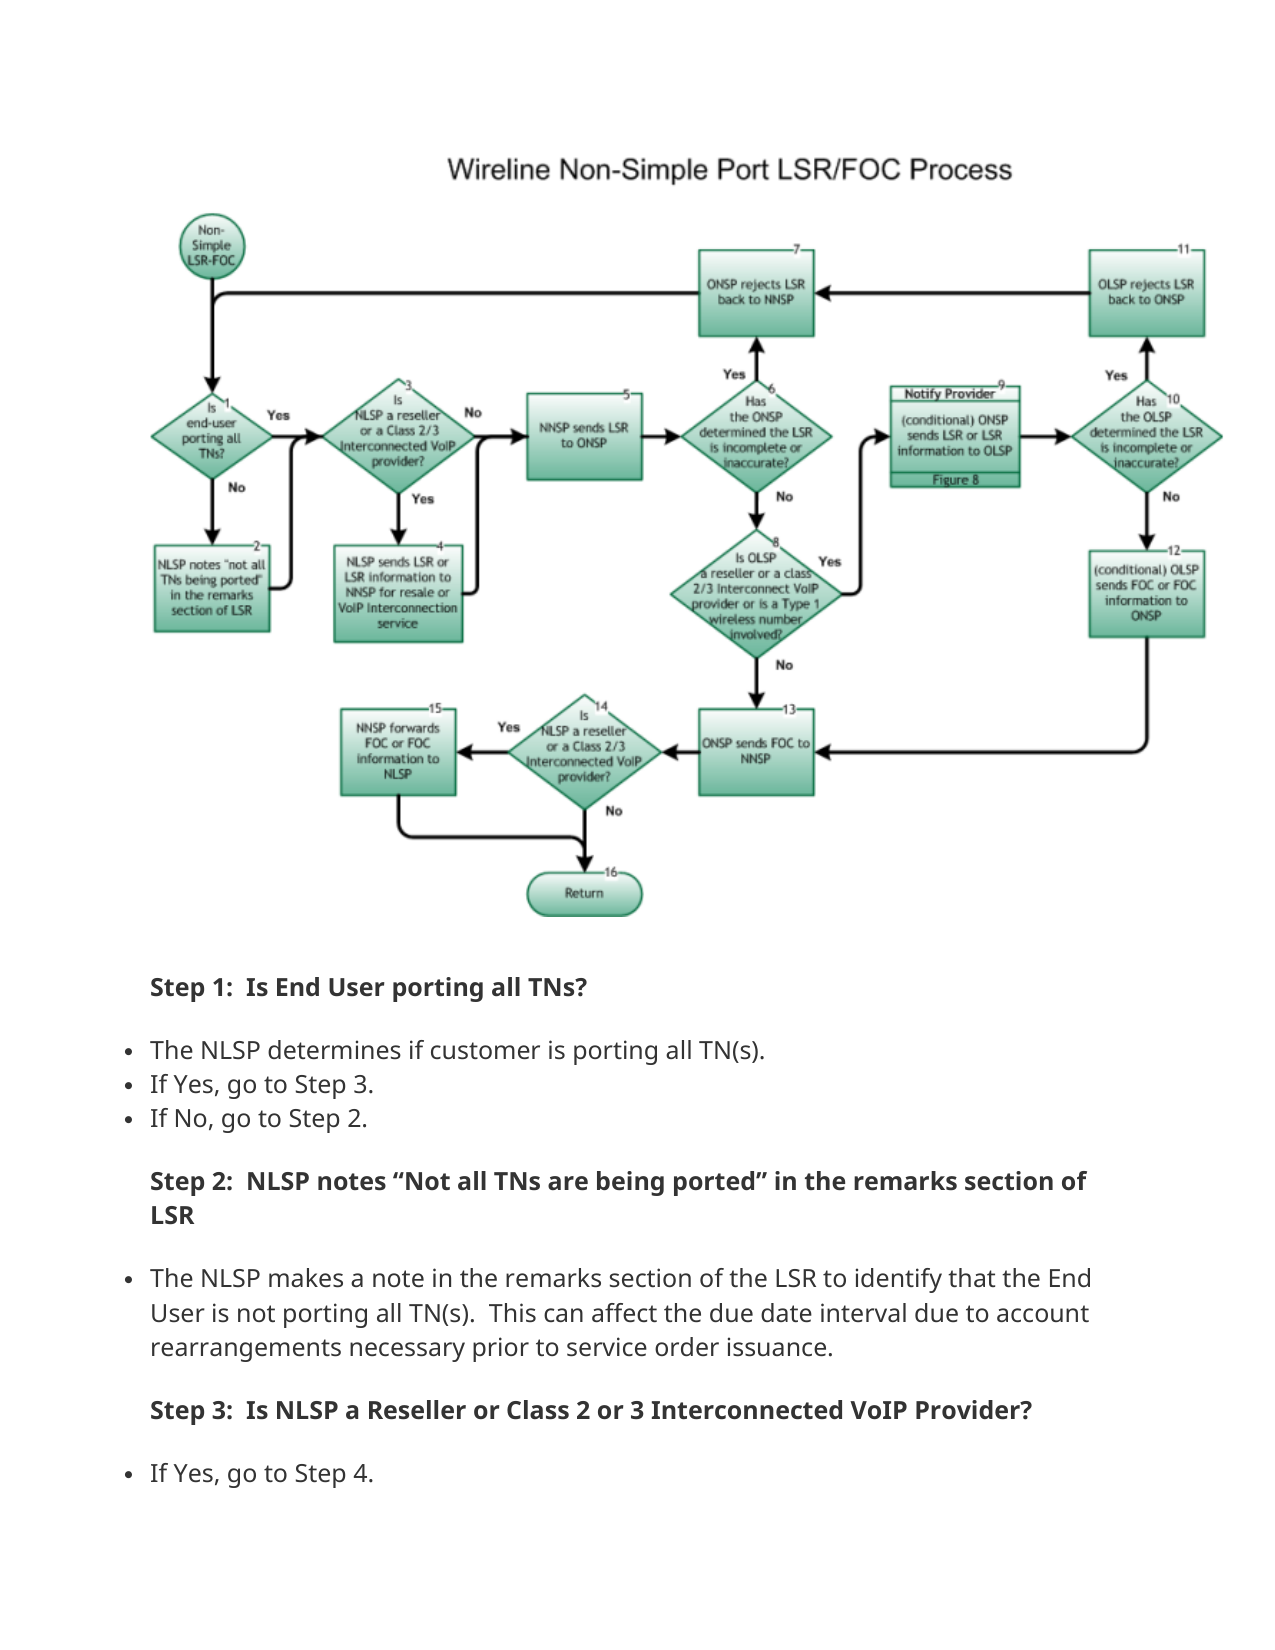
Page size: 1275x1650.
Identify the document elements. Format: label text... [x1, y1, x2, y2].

list The NLSP makes a note in the remarks section of the LSR to identify that the End User is not porting all TN(s). This can affect the due date interval due to account rearrangements necessary prior to service order issuance. [125, 1261, 1125, 1363]
list If Yes, go to Step 4. [125, 1456, 1125, 1490]
list If No, go to Step 2. [125, 1101, 1125, 1135]
picture [150, 150, 1224, 917]
list The NLSP determines if customer is porting all TN(s). [125, 1032, 1125, 1067]
text Step 3: Is NLSP a Reseller or Class 2 or 3 Interconnected VoIP Provider? [150, 1392, 1125, 1427]
text Step 1: Is End User porting all TNs? [150, 969, 1125, 1003]
text Step 2: NLSP notes “Not all TNs are being ported” in the remarks section of LSR [150, 1164, 1125, 1232]
list If Yes, go to Step 3. [125, 1067, 1125, 1101]
